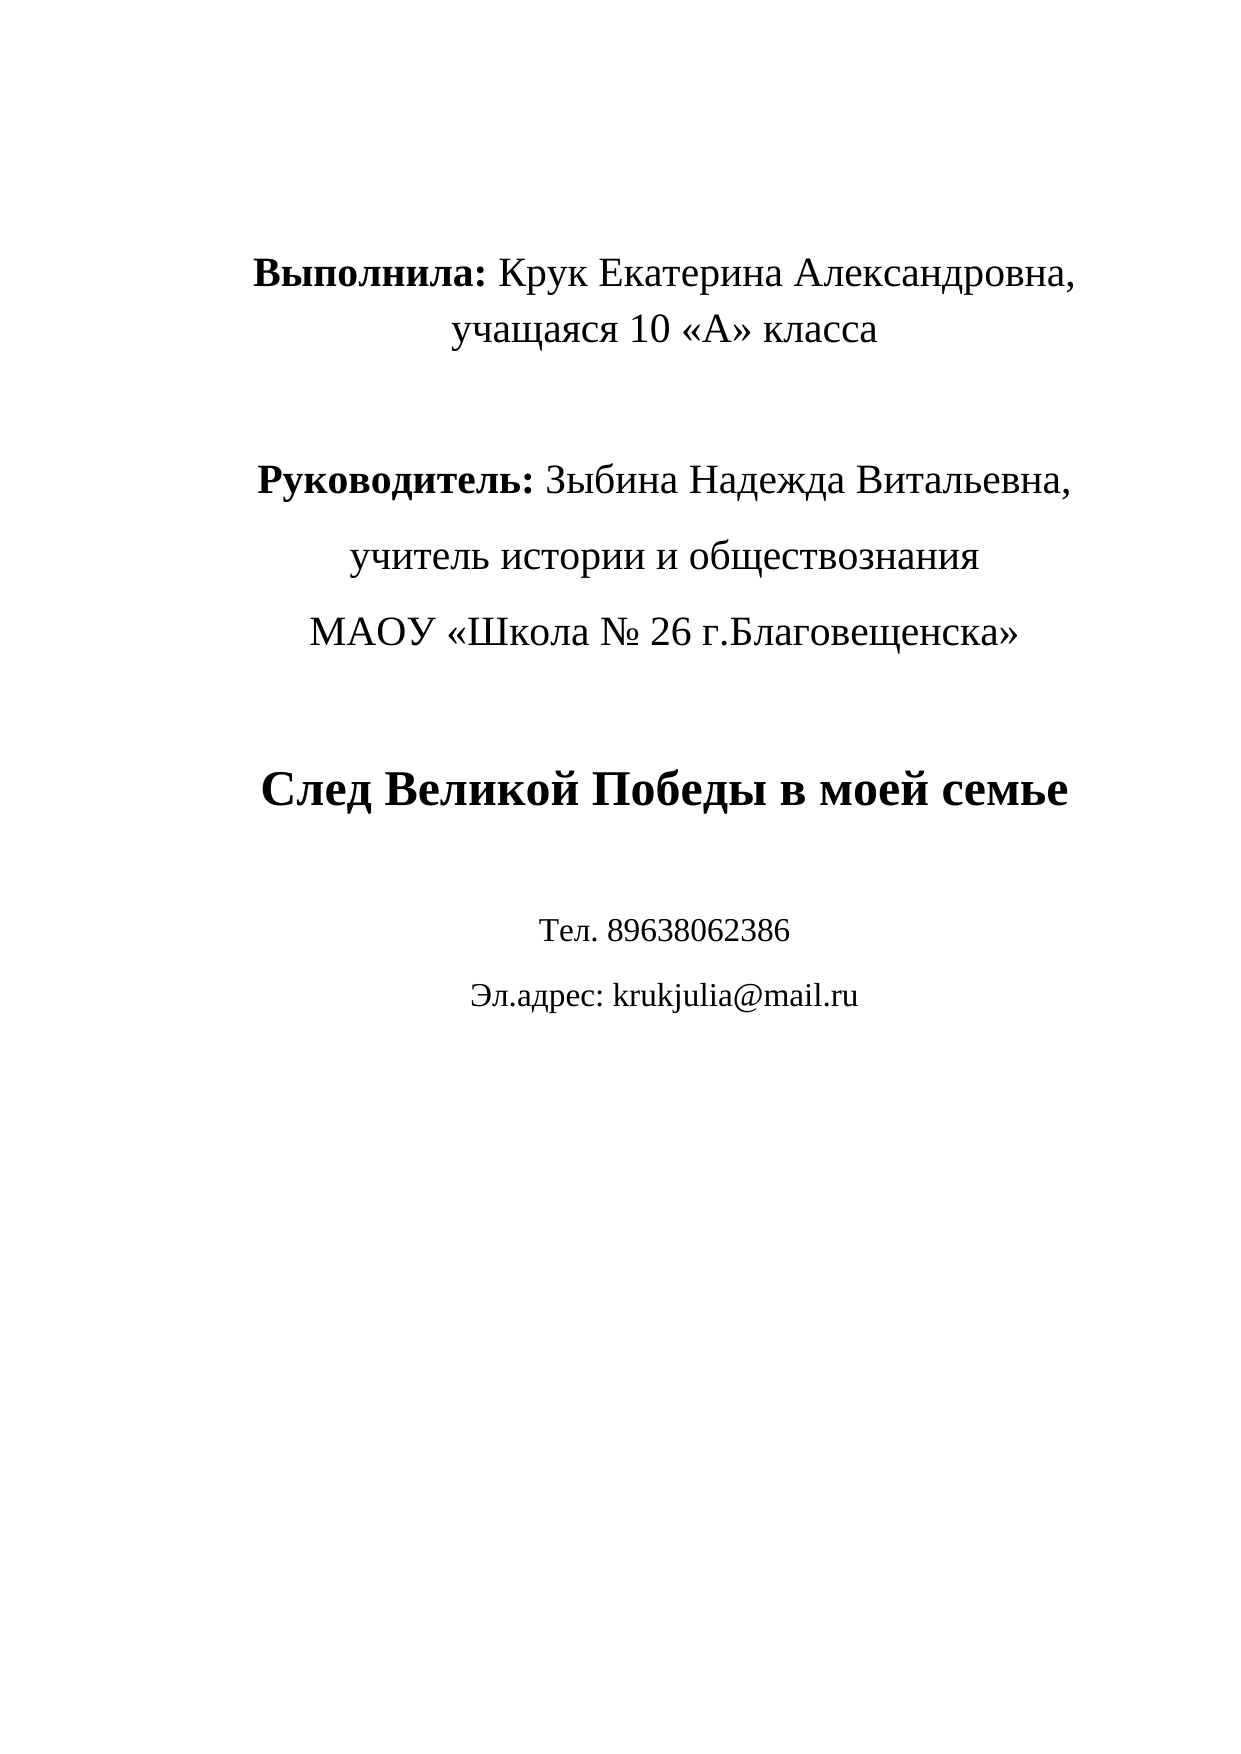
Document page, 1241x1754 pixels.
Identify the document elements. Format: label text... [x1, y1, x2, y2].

text Эл.адрес: krukjulia@mail.ru [177, 975, 1152, 1014]
text Тел. 89638062386 [177, 910, 1152, 949]
text МАОУ «Школа № 26 г.Благовещенска» [177, 607, 1152, 655]
text Выполнила: Крук Екатерина Александровна, учащаяся 10 «А» класса [177, 248, 1152, 351]
text Руководитель: Зыбина Надежда Витальевна, [177, 455, 1152, 503]
text След Великой Победы в моей семье [177, 759, 1152, 816]
text учитель истории и обществознания [177, 531, 1152, 579]
